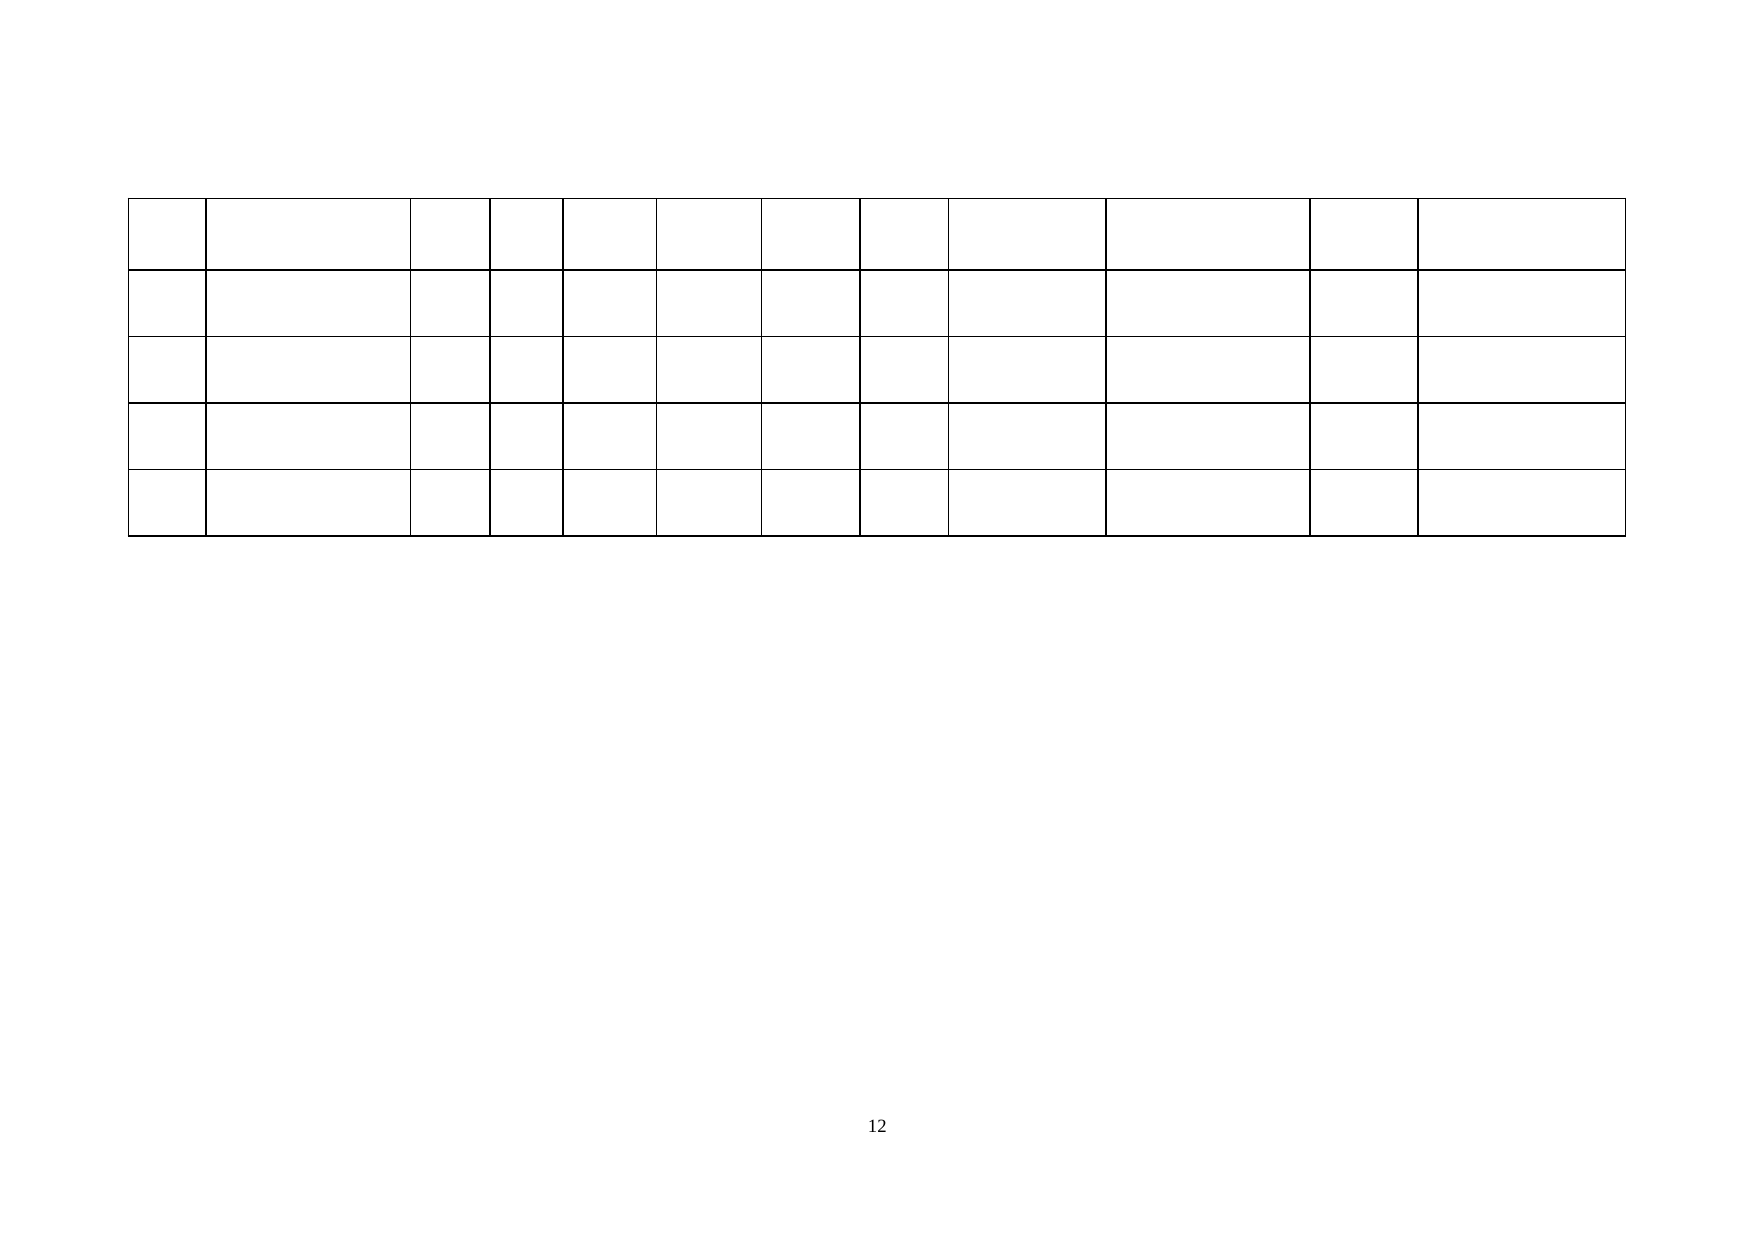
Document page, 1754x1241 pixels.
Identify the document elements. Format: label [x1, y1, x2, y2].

table_cell [657, 337, 761, 402]
table_cell [564, 199, 656, 269]
table_cell [762, 470, 859, 535]
table_cell [657, 470, 761, 535]
table_cell [129, 470, 205, 535]
table_cell [657, 271, 761, 336]
table_cell [129, 337, 205, 402]
table_cell [491, 271, 562, 336]
table_cell [1311, 404, 1417, 469]
table_cell [949, 199, 1105, 269]
table_cell [411, 470, 489, 535]
table_cell [491, 199, 562, 269]
table_cell [207, 199, 410, 269]
table_cell [129, 404, 205, 469]
table_cell [1419, 271, 1625, 336]
table_cell [657, 404, 761, 469]
table_cell [762, 337, 859, 402]
table_cell [1311, 470, 1417, 535]
table_cell [1419, 470, 1625, 535]
table_cell [762, 199, 859, 269]
table_cell [861, 404, 948, 469]
table_cell [949, 271, 1105, 336]
table_cell [1311, 199, 1417, 269]
table_cell [762, 404, 859, 469]
table_cell [564, 271, 656, 336]
table_cell [129, 271, 205, 336]
table_cell [762, 271, 859, 336]
table_cell [1419, 199, 1625, 269]
table_cell [207, 271, 410, 336]
table_cell [411, 404, 489, 469]
table_cell [564, 404, 656, 469]
table_cell [564, 337, 656, 402]
table_cell [491, 404, 562, 469]
table_cell [1311, 337, 1417, 402]
table_cell [491, 470, 562, 535]
table_cell [1107, 470, 1309, 535]
table_cell [861, 271, 948, 336]
table_cell [1107, 271, 1309, 336]
table_cell [1419, 337, 1625, 402]
table_cell [949, 404, 1105, 469]
table_cell [564, 470, 656, 535]
table_cell [1107, 337, 1309, 402]
table_cell [861, 199, 948, 269]
table_cell [491, 337, 562, 402]
table_cell [411, 337, 489, 402]
table_cell [1107, 404, 1309, 469]
table_cell [657, 199, 761, 269]
table_cell [949, 337, 1105, 402]
table_cell [1107, 199, 1309, 269]
table_cell [411, 199, 489, 269]
table_cell [1419, 404, 1625, 469]
table_cell [411, 271, 489, 336]
table_cell [207, 337, 410, 402]
table_cell [861, 470, 948, 535]
table_cell [207, 470, 410, 535]
table_cell [949, 470, 1105, 535]
table_cell [1311, 271, 1417, 336]
table_cell [207, 404, 410, 469]
table_cell [129, 199, 205, 269]
table_cell [861, 337, 948, 402]
